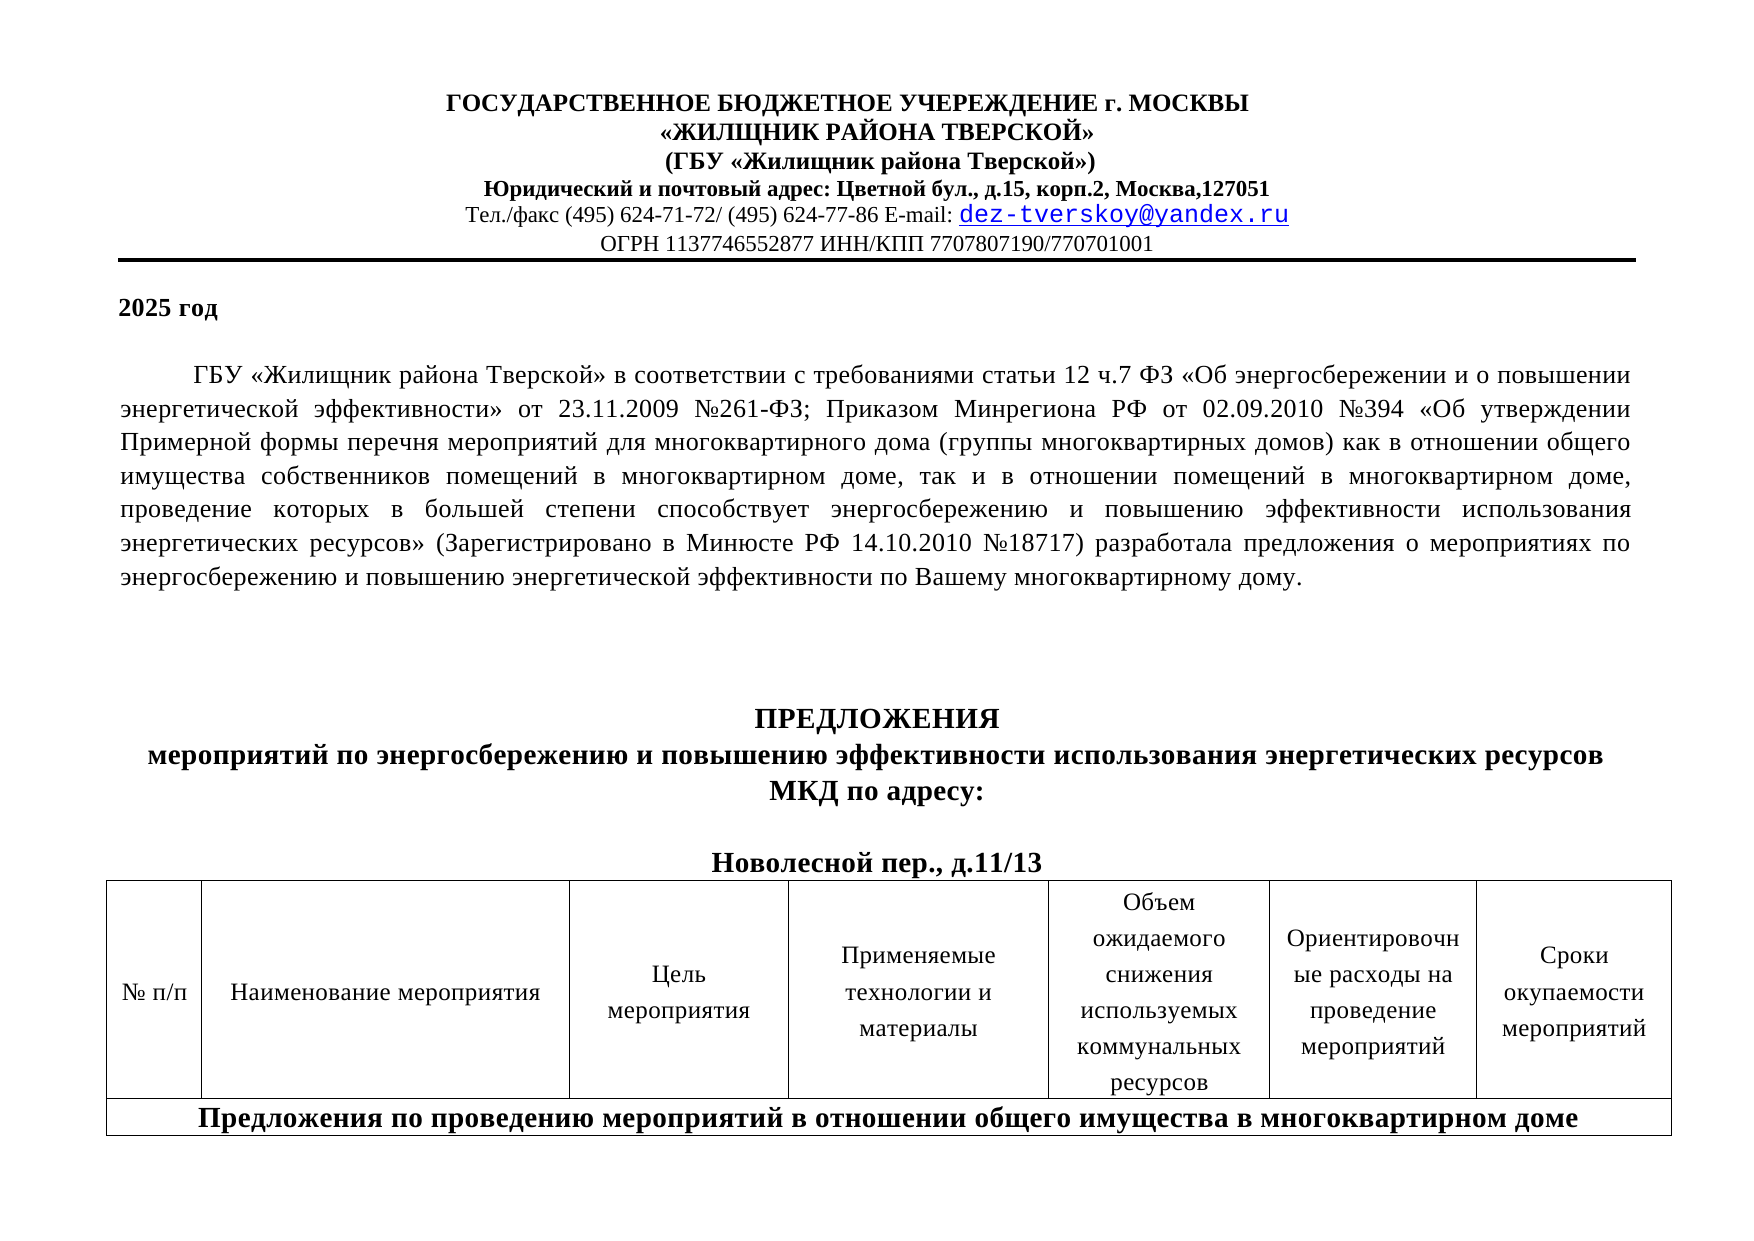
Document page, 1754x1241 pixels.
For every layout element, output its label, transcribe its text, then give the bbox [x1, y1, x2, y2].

table_header Наименование мероприятия [202, 881, 569, 1097]
table_header Сроки окупаемости мероприятий [1477, 881, 1671, 1097]
text (ГБУ «Жилищник района Тверской») [118, 146, 1636, 175]
text Тел./факс (495) 624-71-72/ (495) 624-77-86 E-mail: dez-tverskoy@yandex.ru [118, 201, 1636, 230]
text ГОСУДАРСТВЕННОЕ БЮДЖЕТНОЕ УЧЕРЕЖДЕНИЕ г. МОСКВЫ [59, 88, 1636, 117]
text «ЖИЛЩНИК РАЙОНА ТВЕРСКОЙ» [118, 117, 1636, 146]
table_cell Предложения по проведению мероприятий в отношении общего имущества в многоквартирном доме [107, 1099, 1671, 1134]
text ПРЕДЛОЖЕНИЯ [118, 700, 1636, 736]
table_header Ориентировочные расходы на проведение мероприятий [1270, 881, 1476, 1097]
table_header № п/п [107, 881, 201, 1097]
text Юридический и почтовый адрес: Цветной бул., д.15, корп.2, Москва,127051 [118, 175, 1636, 201]
table_header Цель мероприятия [570, 881, 788, 1097]
text ОГРН 1137746552877 ИНН/КПП 7707807190/770701001 [118, 230, 1636, 258]
text 2025 год [118, 290, 1634, 323]
text Новолесной пер., д.11/13 [118, 844, 1636, 880]
table_header Объем ожидаемого снижения используемых коммунальных ресурсов [1049, 881, 1269, 1097]
table_header Применяемые технологии и материалы [789, 881, 1048, 1097]
text ГБУ «Жилищник района Тверской» в соответствии с требованиями статьи 12 ч.7 ФЗ «Об энергосбережении и о повышении энергетической эффективности» от 23.11.2009 №261-ФЗ; Приказом Минрегиона РФ от 02.09.2010 №394 «Об утверждении Примерной формы перечня мероприятий для многоквартирного дома (группы многоквартирных домов) как в отношении общего имущества собственников помещений в многоквартирном доме, так и в отношении помещений в многоквартирном доме, проведение которых в большей степени способствует энергосбережению и повышению эффективности использования энергетических ресурсов» (Зарегистрировано в Минюсте РФ 14.10.2010 №18717) разработала предложения о мероприятиях по энергосбережению и повышению энергетической эффективности по Вашему многоквартирному дому. [120, 357, 1634, 592]
text мероприятий по энергосбережению и повышению эффективности использования энергетических ресурсов МКД по адресу: [118, 736, 1636, 808]
